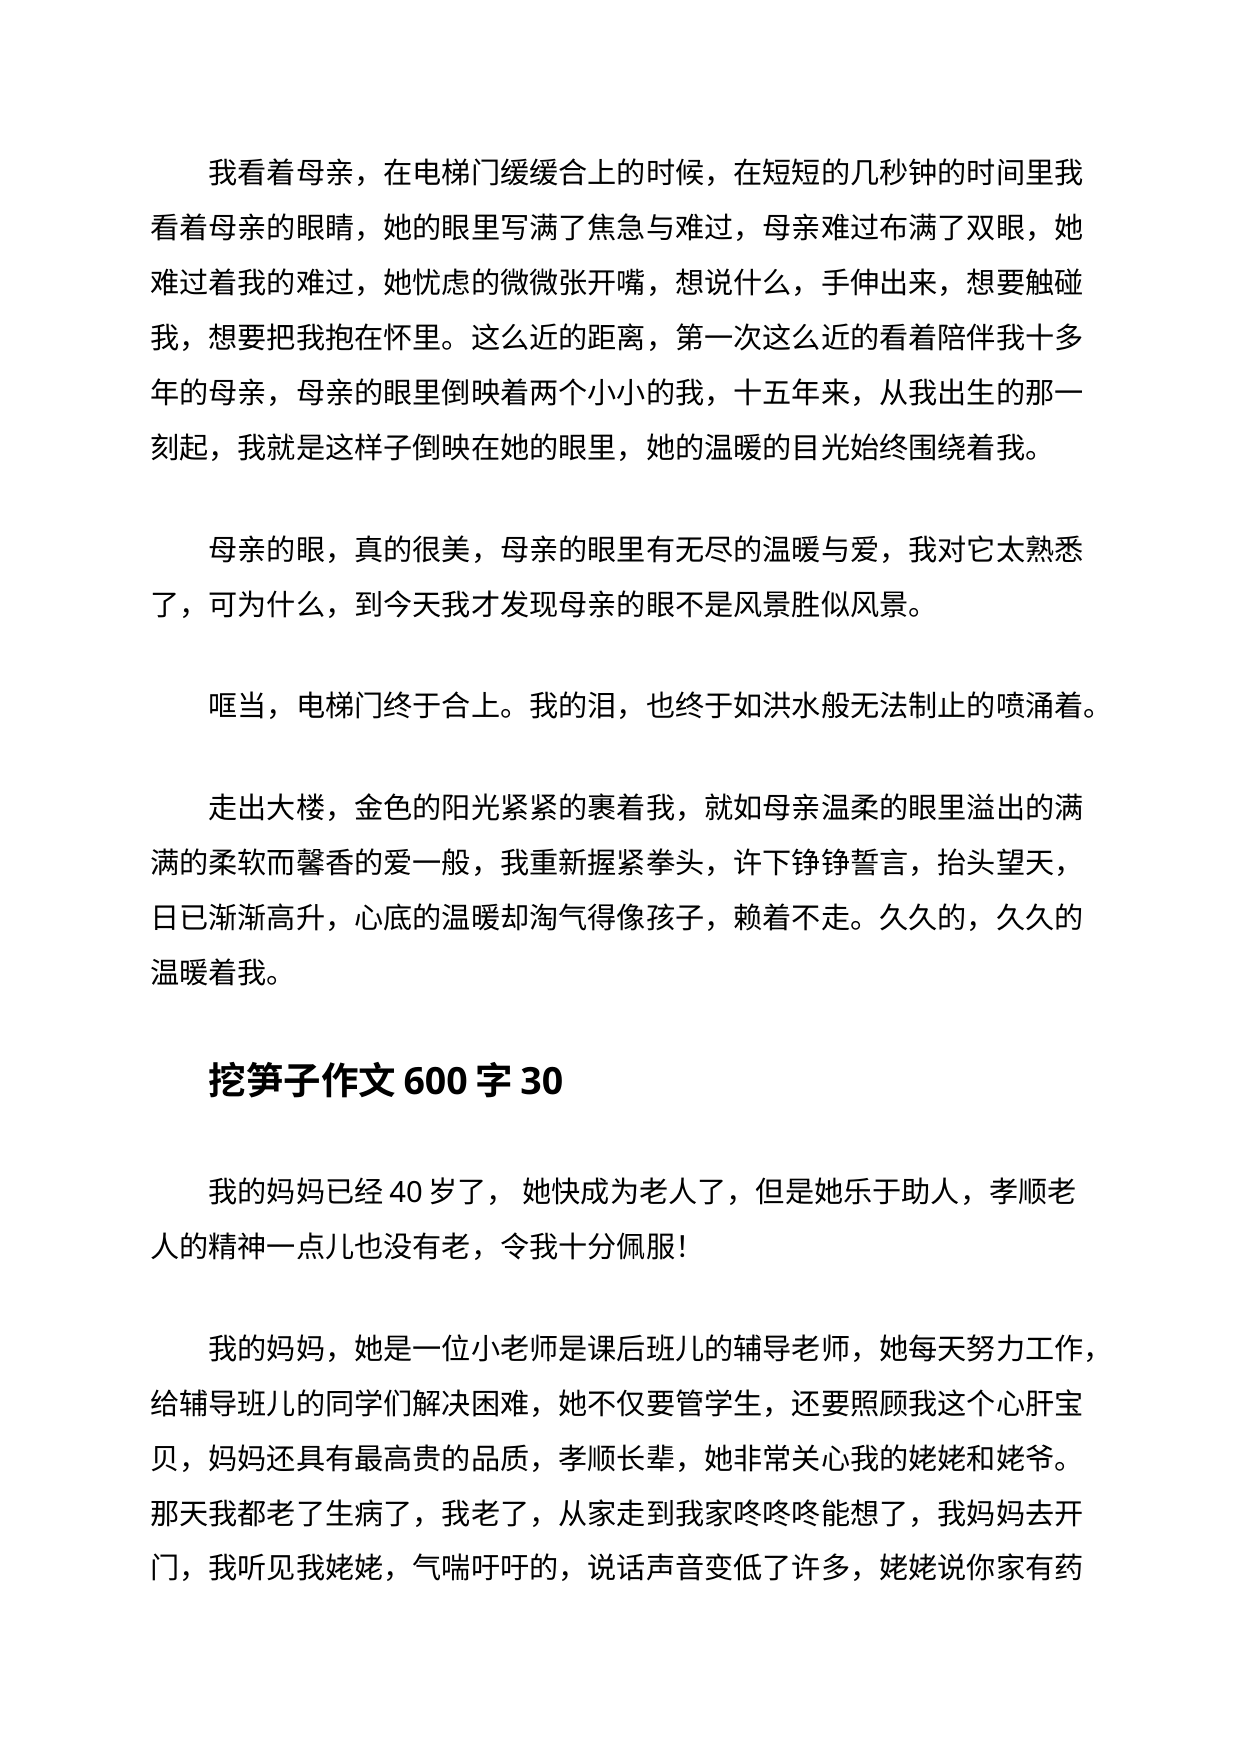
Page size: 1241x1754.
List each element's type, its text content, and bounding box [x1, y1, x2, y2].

text 挖笋子作文600字30 [150, 1051, 1090, 1106]
text 我看着母亲，在电梯门缓缓合上的时候，在短短的几秒钟的时间里我看着母亲的眼睛，她的眼里写满了焦急与难过，母亲难过布满了双眼，她难过着我的难过，她忧虑的微微张开嘴，想说什么，手伸出来，想要触碰我，想要把我抱在怀里。这么近的距离，第一次这么近的看着陪伴我十多年的母亲，母亲的眼里倒映着两个小小的我，十五年来，从我出生的那一刻起，我就是这样子倒映在她的眼里，她的温暖的目光始终围绕着我。 [150, 150, 1090, 467]
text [150, 1326, 1090, 1587]
text 母亲的眼，真的很美，母亲的眼里有无尽的温暖与爱，我对它太熟悉了，可为什么，到今天我才发现母亲的眼不是风景胜似风景。 [150, 526, 1090, 623]
text 哐当，电梯门终于合上。我的泪，也终于如洪水般无法制止的喷涌着。 [150, 683, 1090, 725]
text 我的妈妈已经40岁了， 她快成为老人了，但是她乐于助人，孝顺老人的精神一点儿也没有老，令我十分佩服！ [150, 1169, 1090, 1266]
text 走出大楼，金色的阳光紧紧的裹着我，就如母亲温柔的眼里溢出的满满的柔软而馨香的爱一般，我重新握紧拳头，许下铮铮誓言，抬头望天，日已渐渐高升，心底的温暖却淘气得像孩子，赖着不走。久久的，久久的温暖着我。 [150, 785, 1090, 992]
